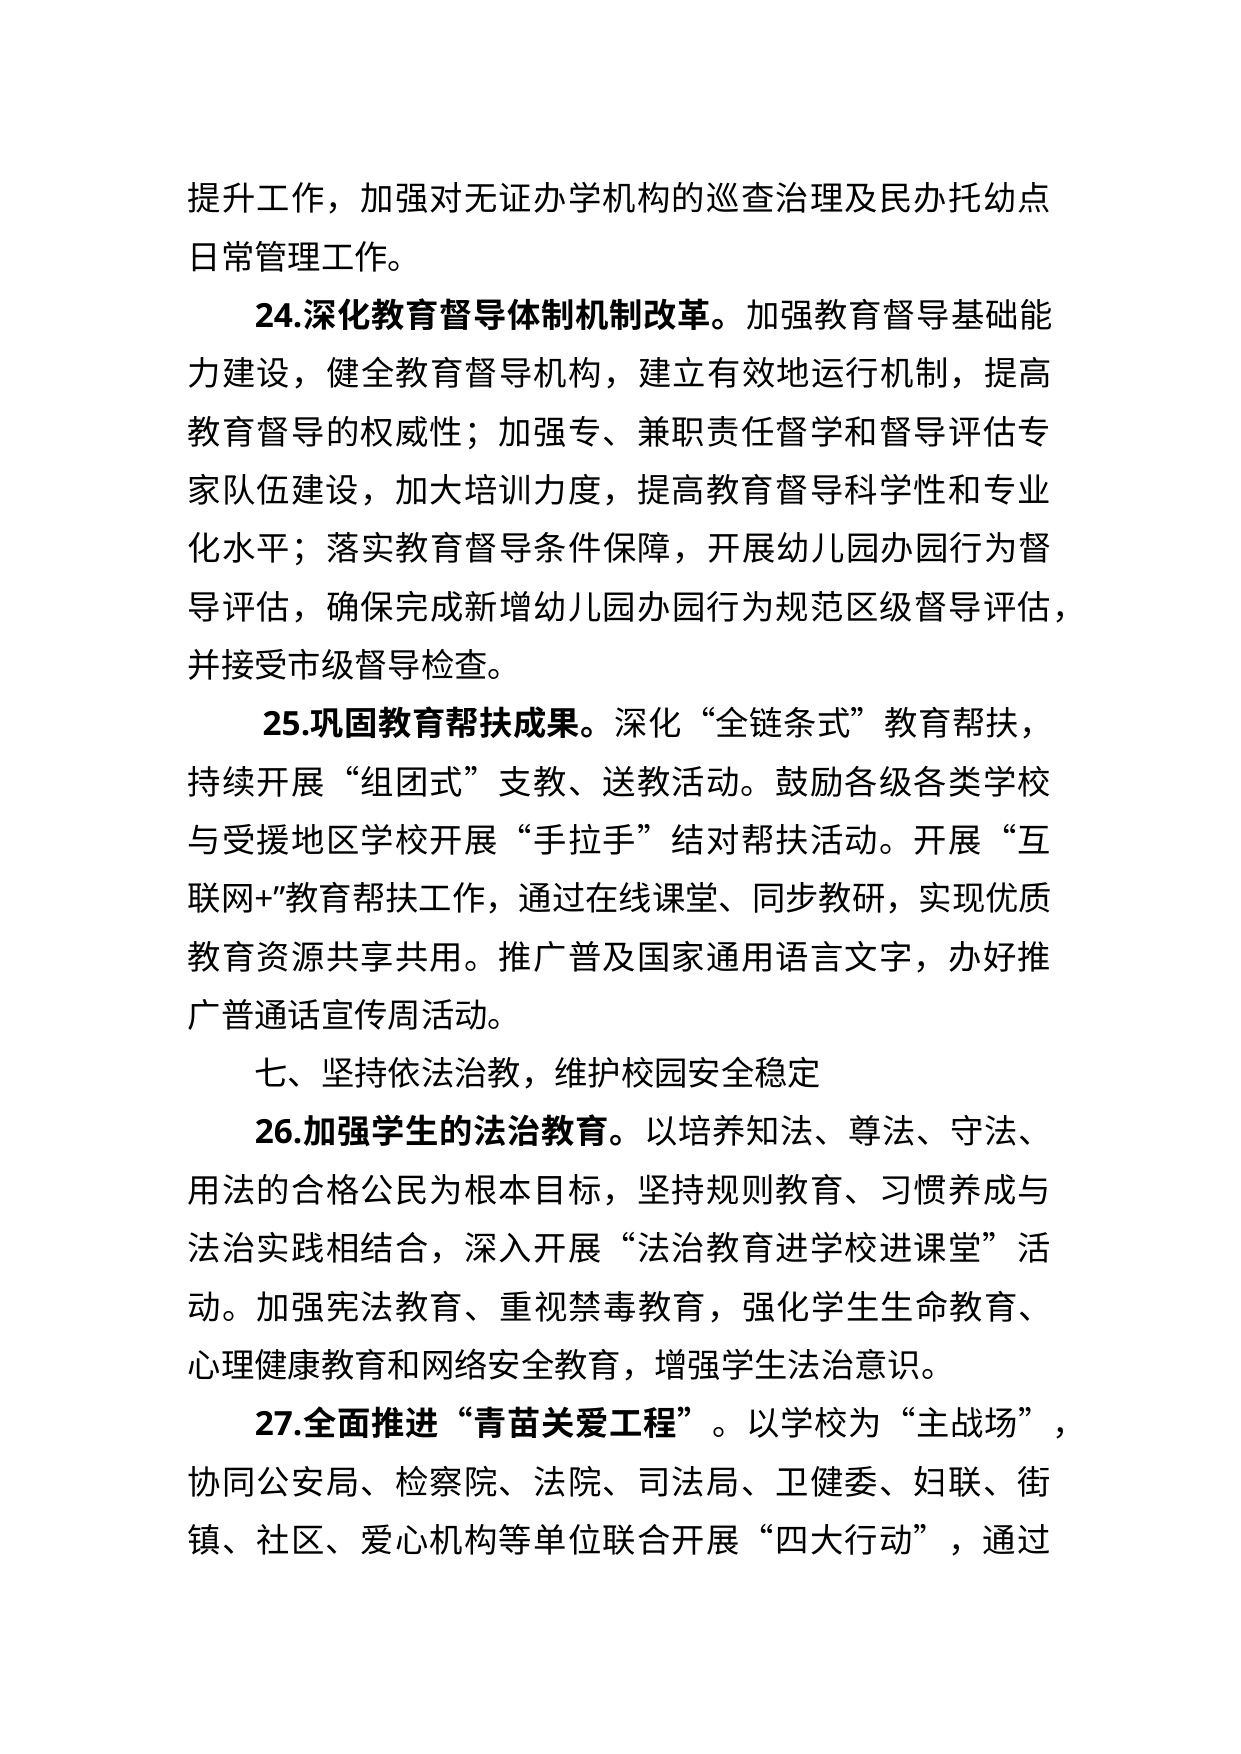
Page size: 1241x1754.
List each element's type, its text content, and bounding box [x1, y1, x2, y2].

text 七、坚持依法治教，维护校园安全稳定 [187, 1037, 1053, 1095]
text 24.深化教育督导体制机制改革。加强教育督导基础能力建设，健全教育督导机构，建立有效地运行机制，提高教育督导的权威性；加强专、兼职责任督学和督导评估专家队伍建设，加大培训力度，提高教育督导科学性和专业化水平；落实教育督导条件保障，开展幼儿园办园行为督导评估，确保完成新增幼儿园办园行为规范区级督导评估，并接受市级督导检查。 [187, 279, 1053, 687]
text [187, 1387, 1053, 1562]
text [187, 162, 1053, 279]
text 25.巩固教育帮扶成果。深化“全链条式”教育帮扶，持续开展“组团式”支教、送教活动。鼓励各级各类学校与受援地区学校开展“手拉手”结对帮扶活动。开展“互联网+”教育帮扶工作，通过在线课堂、同步教研，实现优质教育资源共享共用。推广普及国家通用语言文字，办好推广普通话宣传周活动。 [187, 687, 1053, 1037]
text 26.加强学生的法治教育。以培养知法、尊法、守法、用法的合格公民为根本目标，坚持规则教育、习惯养成与法治实践相结合，深入开展“法治教育进学校进课堂”活动。加强宪法教育、重视禁毒教育，强化学生生命教育、心理健康教育和网络安全教育，增强学生法治意识。 [187, 1095, 1053, 1387]
